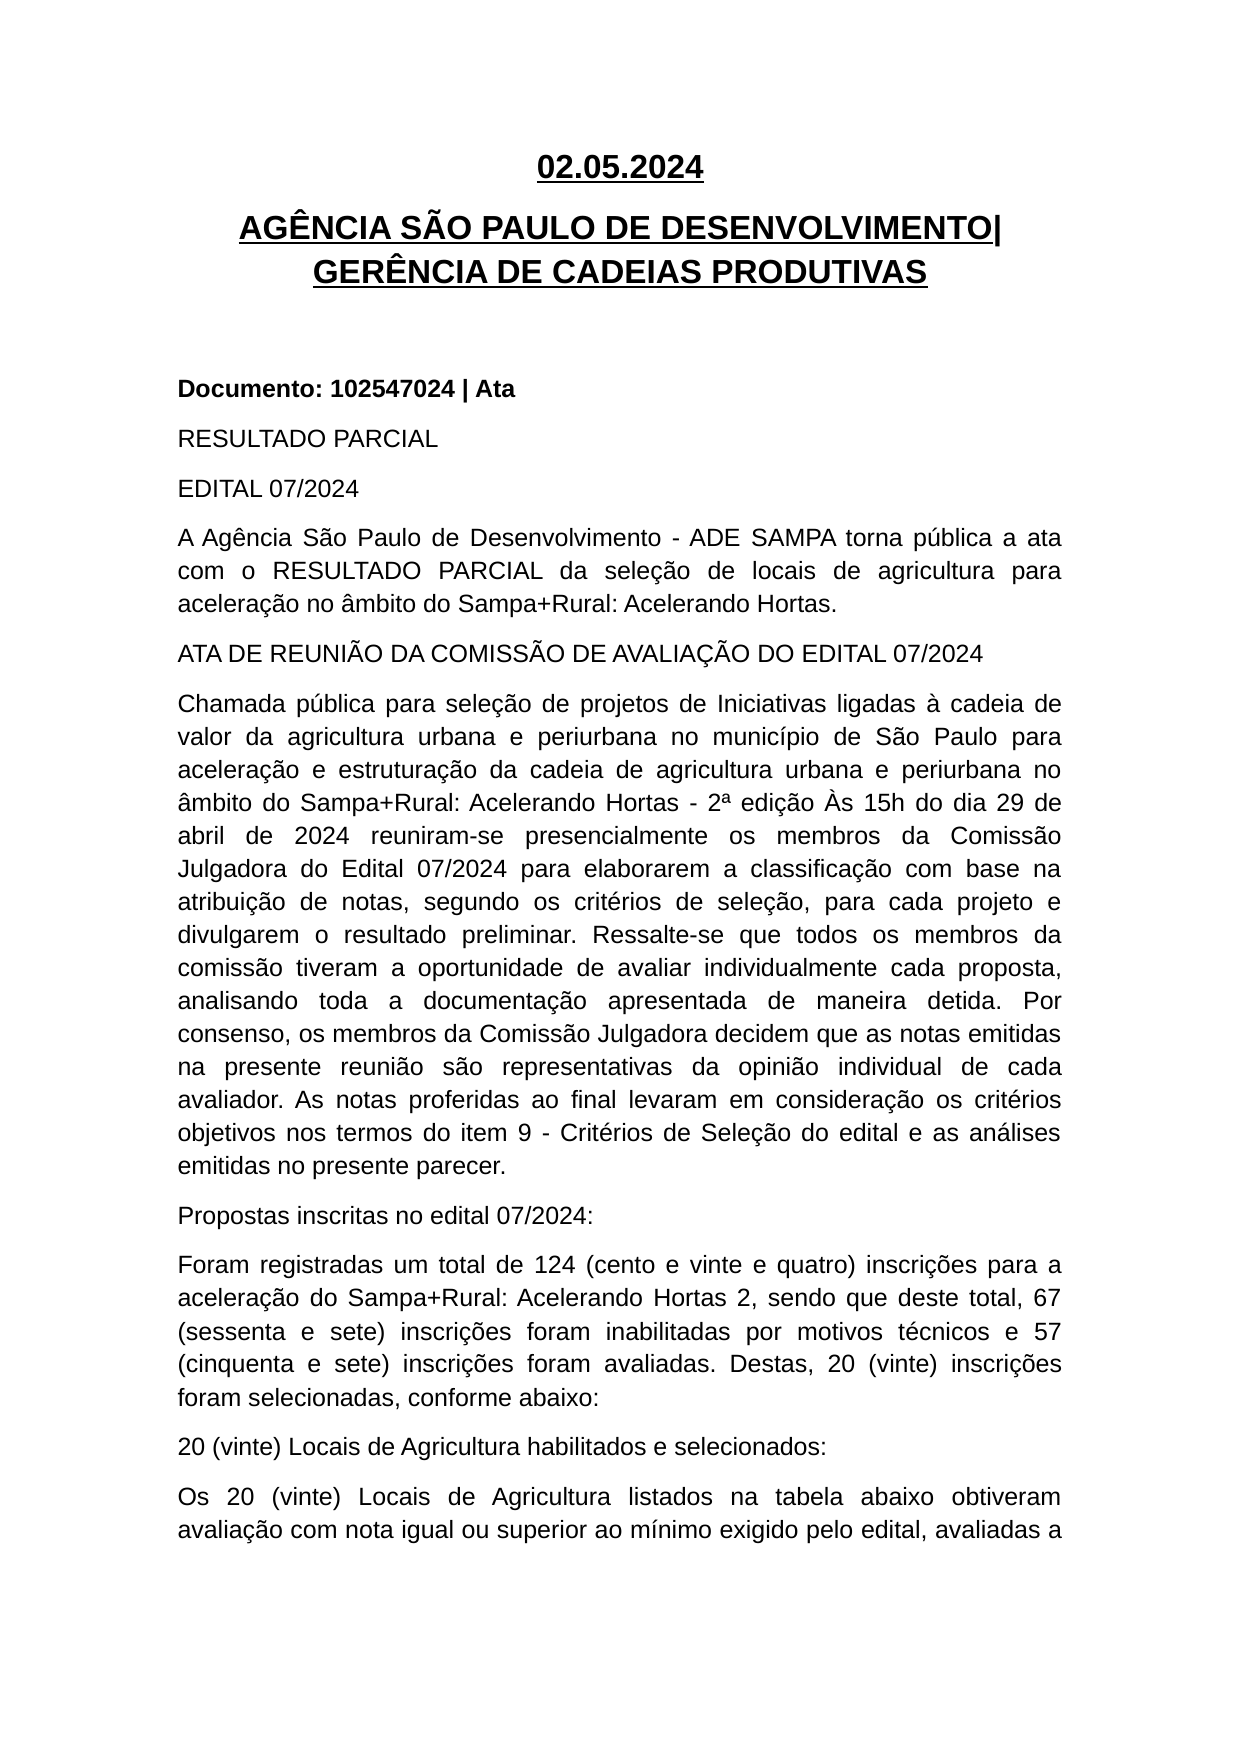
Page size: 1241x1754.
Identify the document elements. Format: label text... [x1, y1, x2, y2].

text RESULTADO PARCIAL [177, 424, 1063, 453]
text Propostas inscritas no edital 07/2024: [177, 1201, 1063, 1229]
text AGÊNCIA SÃO PAULO DE DESENVOLVIMENTO| GERÊNCIA DE CADEIAS PRODUTIVAS [177, 208, 1063, 291]
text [177, 1482, 1063, 1544]
text 02.05.2024 [177, 148, 1063, 186]
text Documento: 102547024 | Ata [177, 374, 1063, 403]
text A Agência São Paulo de Desenvolvimento - ADE SAMPA torna pública a ata com o RESULTADO PARCIAL da seleção de locais de agricultura para aceleração no âmbito do Sampa+Rural: Acelerando Hortas. [177, 523, 1063, 618]
text 20 (vinte) Locais de Agricultura habilitados e selecionados: [177, 1432, 1063, 1461]
text Foram registradas um total de 124 (cento e vinte e quatro) inscrições para a aceleração do Sampa+Rural: Acelerando Hortas 2, sendo que deste total, 67 (sessenta e sete) inscrições foram inabilitadas por motivos técnicos e 57 (cinquenta e sete) inscrições foram avaliadas. Destas, 20 (vinte) inscrições foram selecionadas, conforme abaixo: [177, 1250, 1063, 1411]
text EDITAL 07/2024 [177, 474, 1063, 502]
text Chamada pública para seleção de projetos de Iniciativas ligadas à cadeia de valor da agricultura urbana e periurbana no município de São Paulo para aceleração e estruturação da cadeia de agricultura urbana e periurbana no âmbito do Sampa+Rural: Acelerando Hortas - 2ª edição Às 15h do dia 29 de abril de 2024 reuniram-se presencialmente os membros da Comissão Julgadora do Edital 07/2024 para elaborarem a classificação com base na atribuição de notas, segundo os critérios de seleção, para cada projeto e divulgarem o resultado preliminar. Ressalte-se que todos os membros da comissão tiveram a oportunidade de avaliar individualmente cada proposta, analisando toda a documentação apresentada de maneira detida. Por consenso, os membros da Comissão Julgadora decidem que as notas emitidas na presente reunião são representativas da opinião individual de cada avaliador. As notas proferidas ao final levaram em consideração os critérios objetivos nos termos do item 9 - Critérios de Seleção do edital e as análises emitidas no presente parecer. [177, 689, 1063, 1180]
text ATA DE REUNIÃO DA COMISSÃO DE AVALIAÇÃO DO EDITAL 07/2024 [177, 639, 1063, 668]
